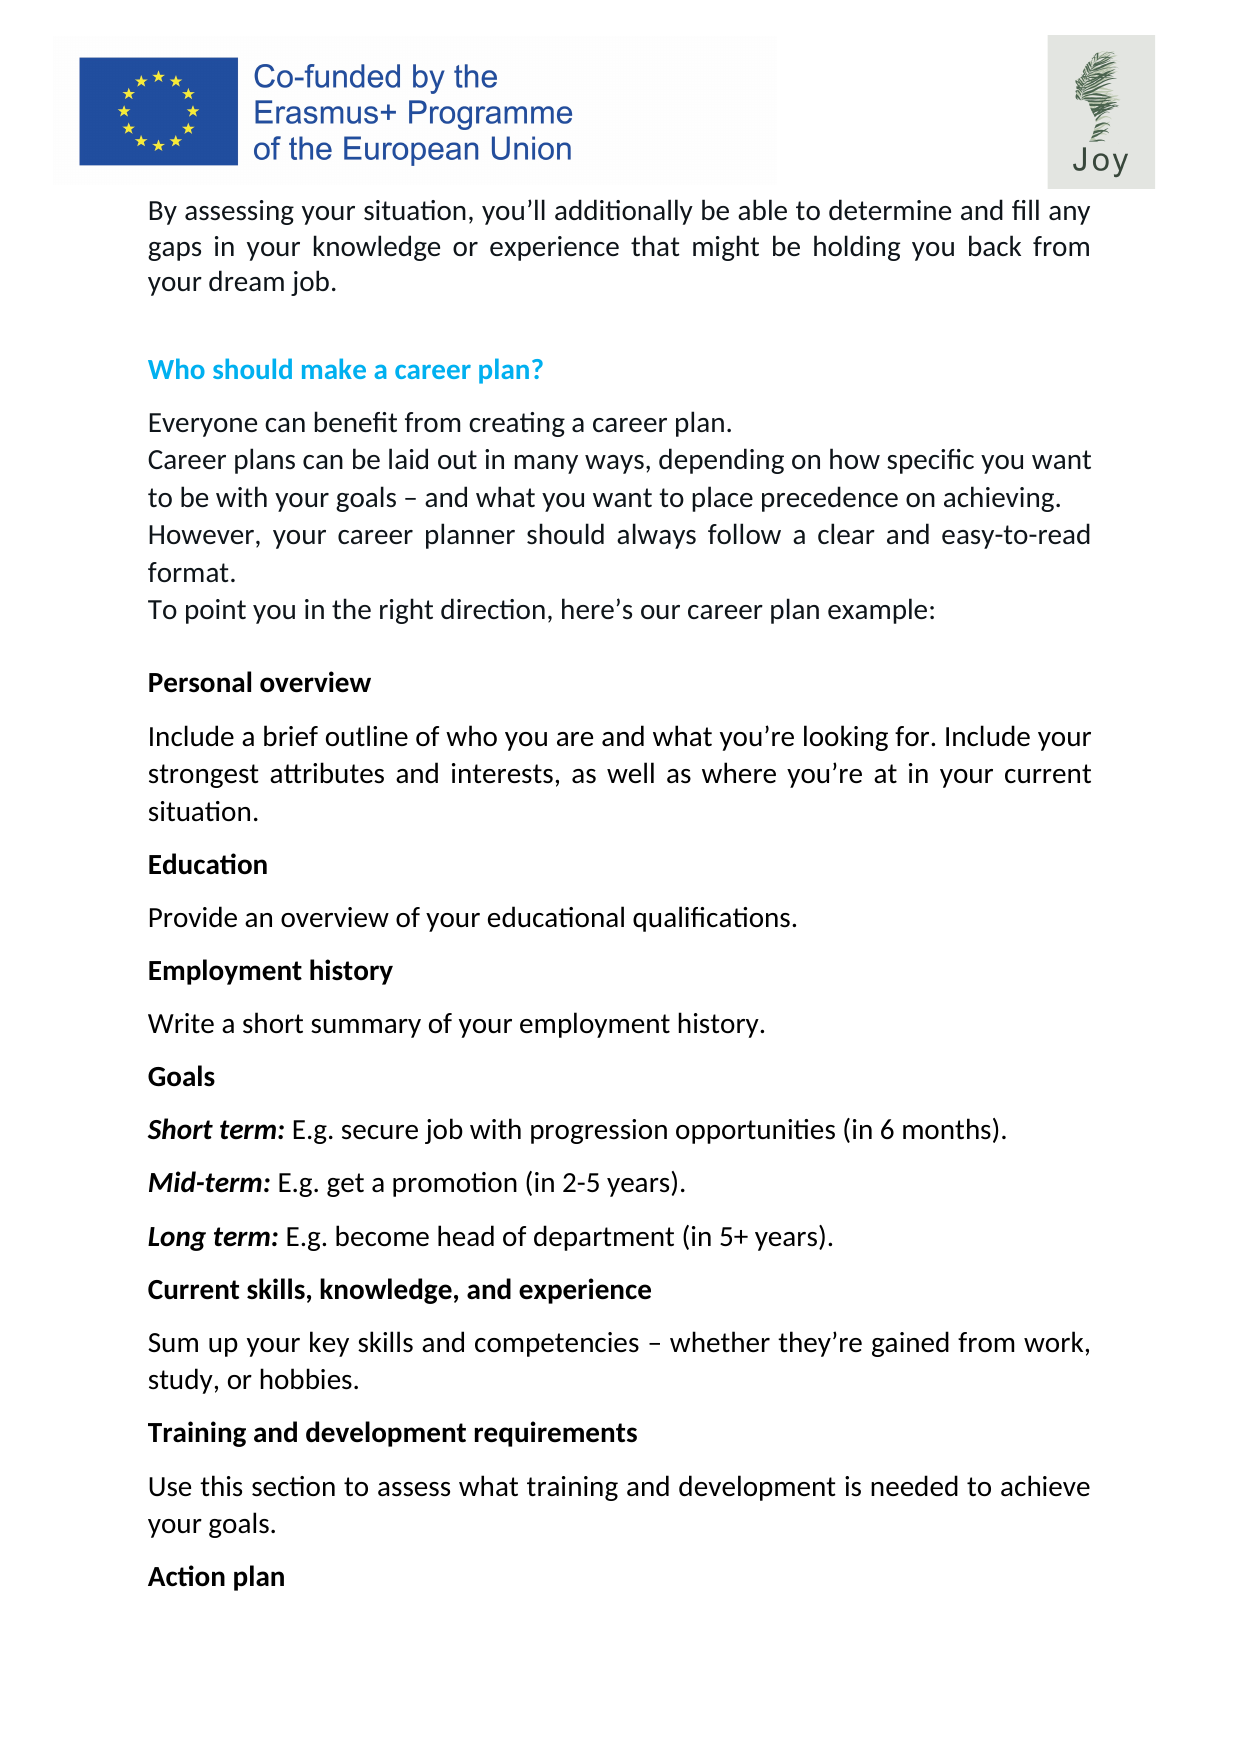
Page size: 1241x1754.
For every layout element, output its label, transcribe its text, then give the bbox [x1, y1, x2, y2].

picture [1047, 35, 1156, 189]
text However, your career planner should always follow a clear and easy-to-read format. [148, 514, 1093, 589]
text Long term: E.g. become head of department (in 5+ years). [148, 1216, 1093, 1253]
text Training and development requirements [148, 1413, 1093, 1450]
text Employment history [148, 950, 1093, 988]
text Current skills, knowledge, and experience [148, 1269, 1093, 1306]
text By assessing your situation, you’ll additionally be able to determine and fill any gaps in your knowledge or experience that might be holding you back from your dream job. [148, 192, 1093, 299]
text Goals [148, 1056, 1093, 1094]
text Short term: E.g. secure job with progression opportunities (in 6 months). [148, 1109, 1093, 1147]
text Mid-term: E.g. get a promotion (in 2-5 years). [148, 1163, 1093, 1200]
text Include a brief outline of who you are and what you’re looking for. Include your strongest attributes and interests, as well as where you’re at in your current situation. [148, 716, 1093, 828]
text Sum up your key skills and competencies – whether they’re gained from work, study, or hobbies. [148, 1322, 1093, 1397]
text To point you in the right direction, here’s our career plan example: [148, 589, 1093, 627]
text Education [148, 844, 1093, 881]
text Personal overview [148, 663, 1093, 700]
text Use this section to assess what training and development is needed to achieve your goals. [148, 1466, 1093, 1541]
picture [53, 36, 777, 185]
text Write a short summary of your employment history. [148, 1003, 1093, 1041]
text Action plan [148, 1556, 1093, 1594]
subtitle Who should make a career plan? [148, 346, 1093, 386]
text Career plans can be laid out in many ways, depending on how specific you want to be with your goals – and what you want to place precedence on achieving. [148, 439, 1093, 514]
text Provide an overview of your educational qualifications. [148, 897, 1093, 934]
text Everyone can benefit from creating a career plan. [148, 402, 1093, 439]
